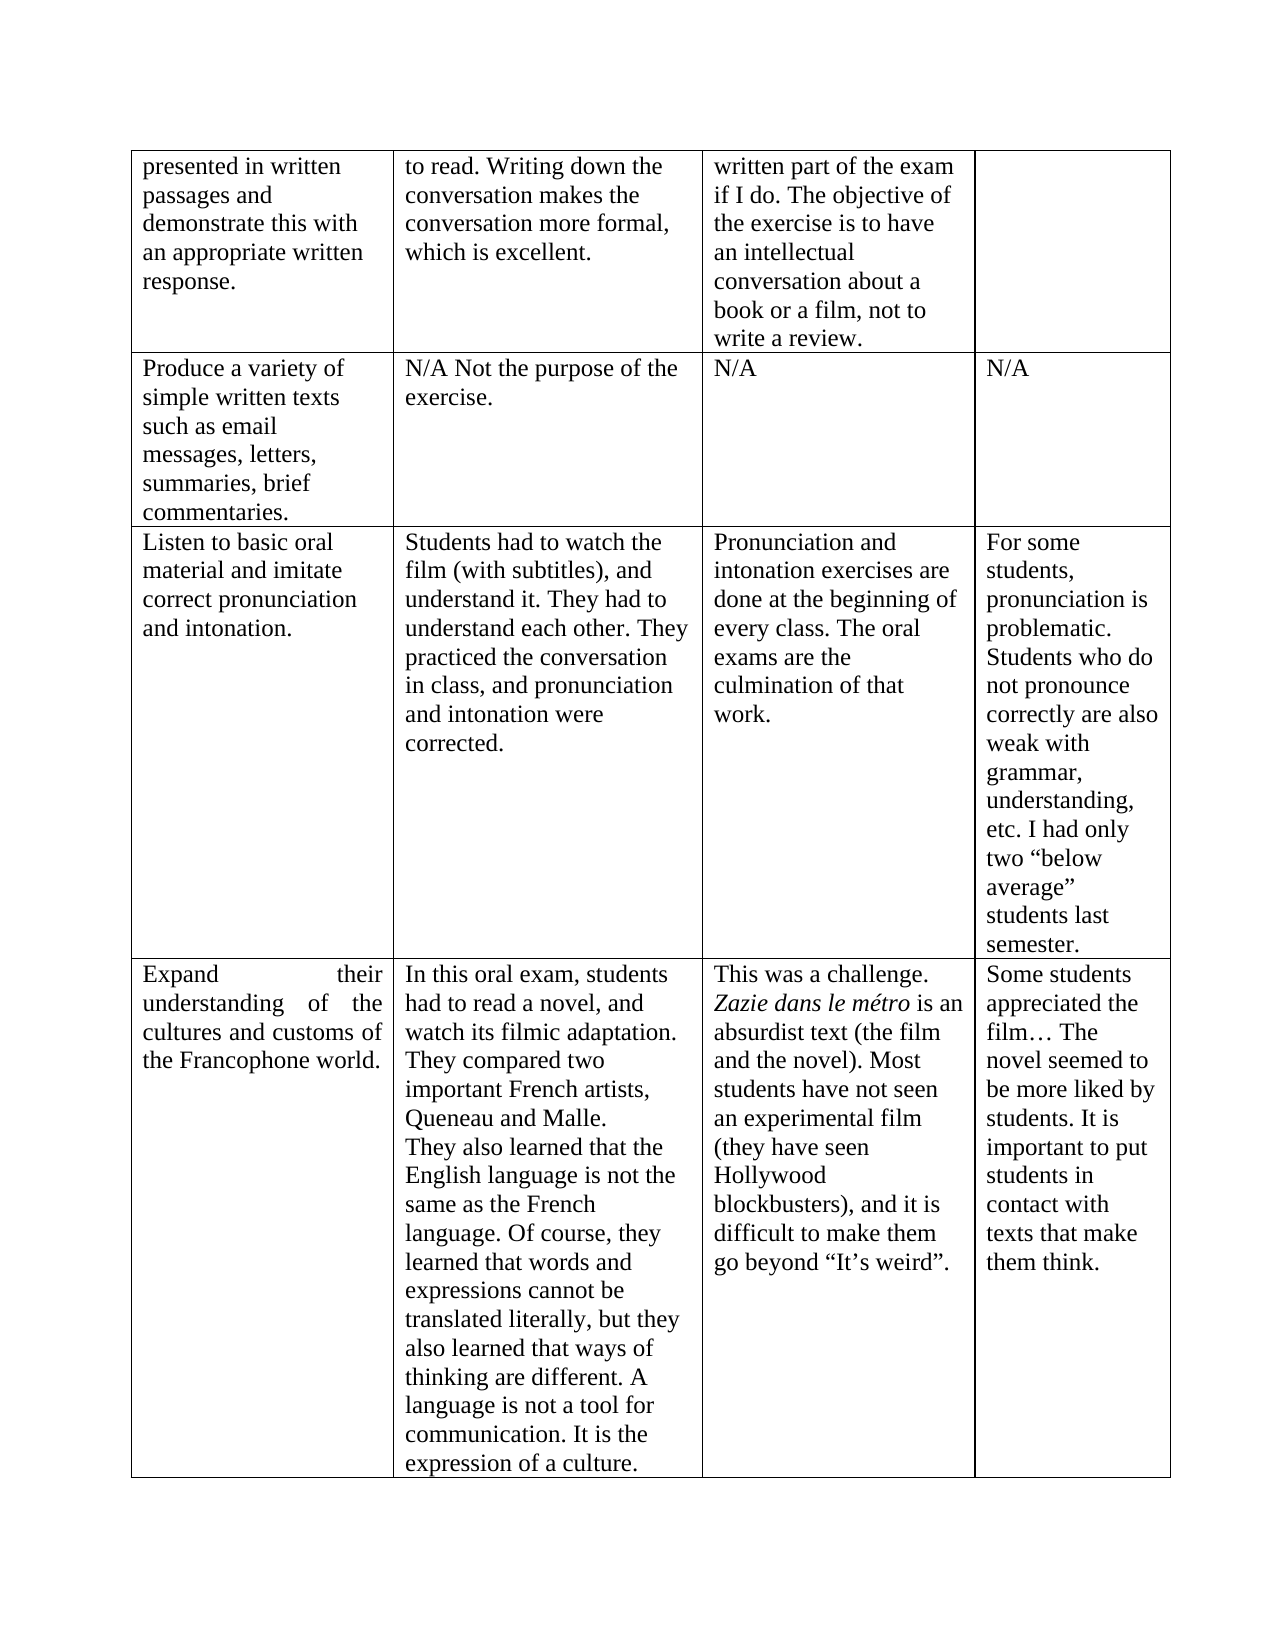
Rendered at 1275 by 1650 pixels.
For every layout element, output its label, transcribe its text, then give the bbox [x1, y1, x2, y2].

table_cell Students had to watch the film (with subtitles), and understand it. They had to understand each other. They practiced the conversation in class, and pronunciation and intonation were corrected. [394, 527, 702, 958]
table_cell N/A Not the purpose of the exercise. [394, 353, 702, 526]
table_cell Produce a variety of simple written texts such as email messages, letters, summaries, brief commentaries. [132, 353, 393, 526]
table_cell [703, 151, 974, 352]
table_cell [976, 151, 1170, 352]
table_cell Expand their understanding of the cultures and customs of the Francophone world. [132, 959, 393, 1477]
table_cell Listen to basic oral material and imitate correct pronunciation and intonation. [132, 527, 393, 958]
table_cell In this oral exam, students had to read a novel, and watch its filmic adaptation. They compared two important French artists, Queneau and Malle. They also learned that the English language is not the same as the French language. Of course, they learned that words and expressions cannot be translated literally, but they also learned that ways of thinking are different. A language is not a tool for communication. It is the expression of a culture. [394, 959, 702, 1477]
table_cell Pronunciation and intonation exercises are done at the beginning of every class. The oral exams are the culmination of that work. [703, 527, 974, 958]
table_cell Some students appreciated the film… The novel seemed to be more liked by students. It is important to put students in contact with texts that make them think. [976, 959, 1170, 1477]
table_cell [394, 151, 702, 352]
table_cell This was a challenge. Zazie dans le métro is an absurdist text (the film and the novel). Most students have not seen an experimental film (they have seen Hollywood blockbusters), and it is difficult to make them go beyond “It’s weird”. [703, 959, 974, 1477]
table_cell For some students, pronunciation is problematic. Students who do not pronounce correctly are also weak with grammar, understanding, etc. I had only two “below average” students last semester. [976, 527, 1170, 958]
table_cell N/A [976, 353, 1170, 526]
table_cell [132, 151, 393, 352]
table_cell N/A [703, 353, 974, 526]
